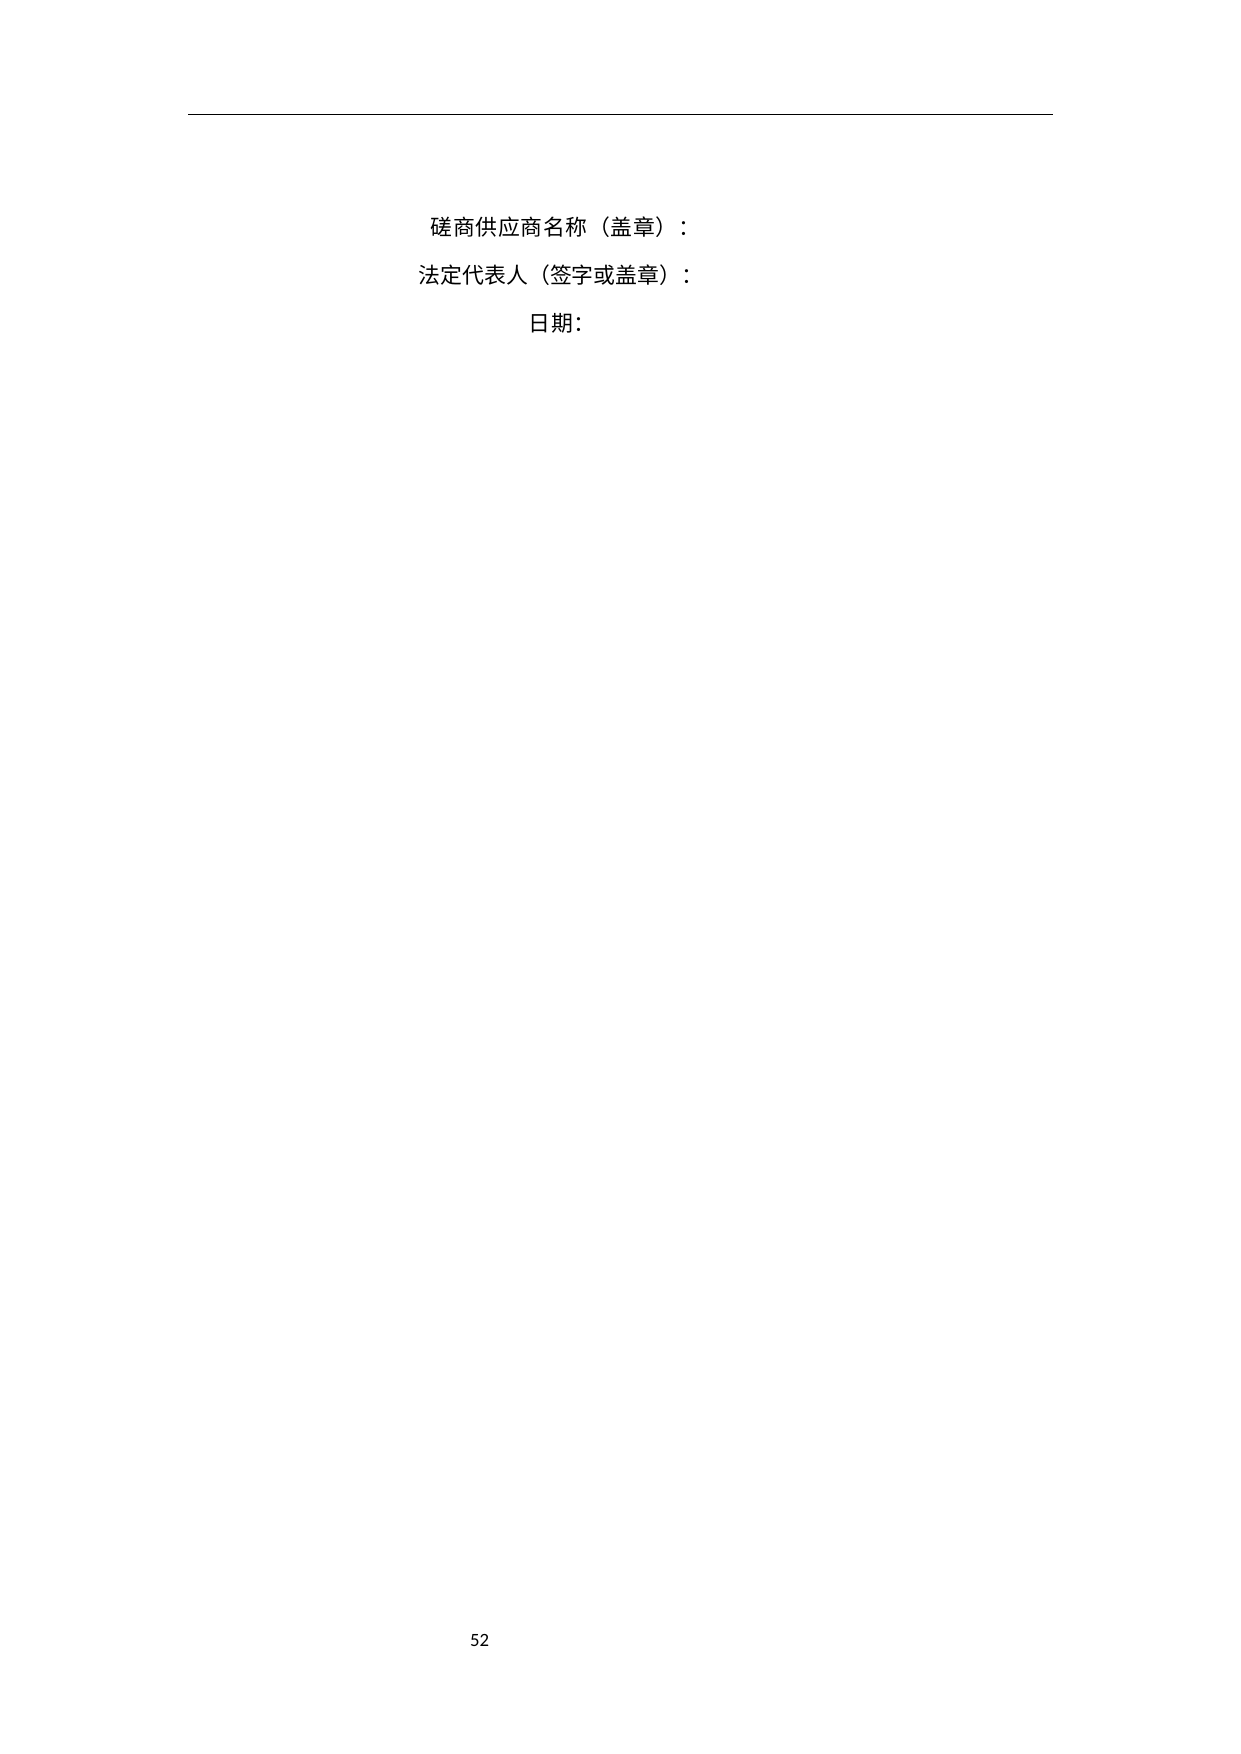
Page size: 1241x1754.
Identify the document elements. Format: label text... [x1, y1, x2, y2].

text 日期： [187, 306, 890, 338]
text 磋商供应商名称（盖章）： [187, 209, 890, 242]
text 法定代表人（签字或盖章）： [187, 258, 890, 290]
